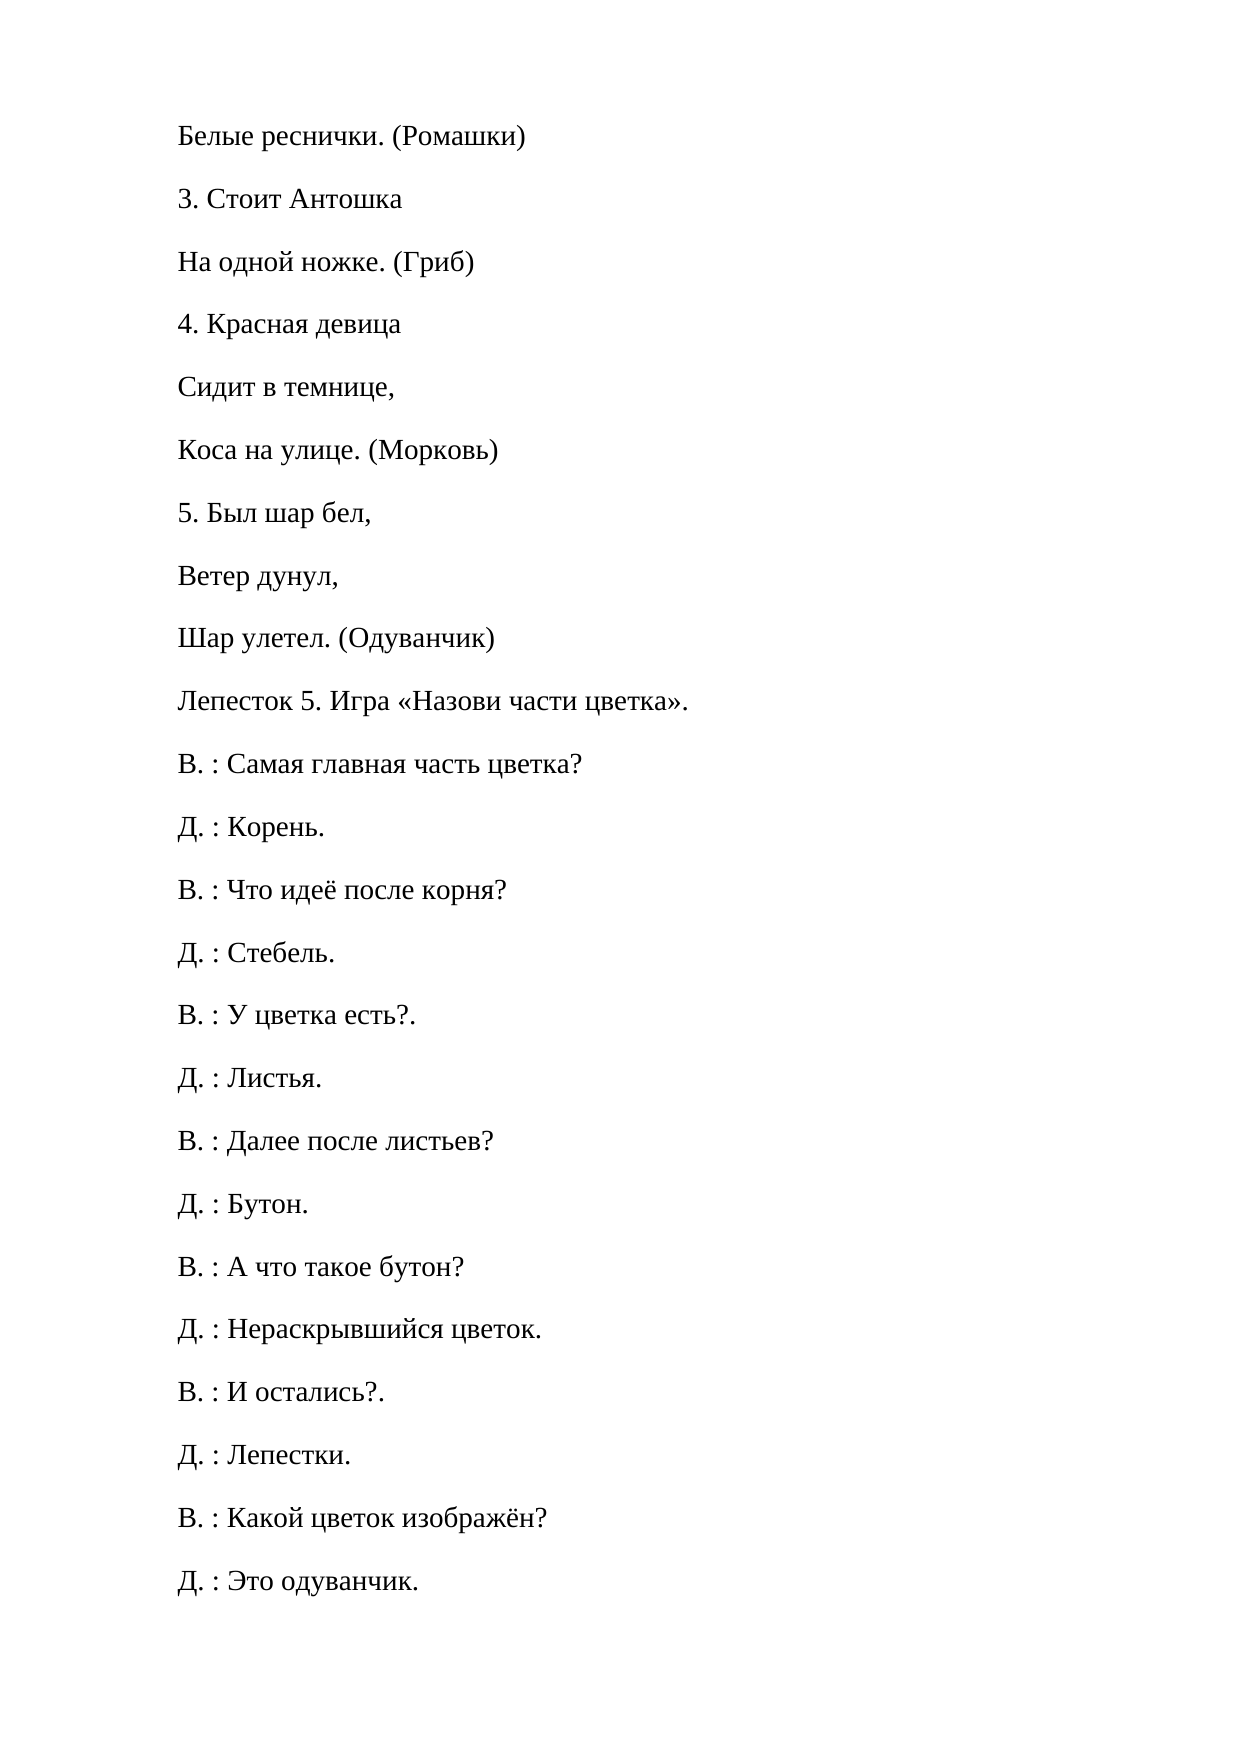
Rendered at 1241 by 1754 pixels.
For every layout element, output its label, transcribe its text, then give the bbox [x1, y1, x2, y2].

text Ветер дунул, [177, 558, 1152, 591]
text В. : У цветка есть?. [177, 997, 1152, 1031]
text В. : Далее после листьев? [177, 1123, 1152, 1157]
text В. : Что идеё после корня? [177, 872, 1152, 905]
text Сидит в темнице, [177, 369, 1152, 403]
text 4. Красная девица [177, 307, 1152, 340]
text Д. : Листья. [177, 1060, 1152, 1094]
text 3. Стоит Антошка [177, 181, 1152, 214]
text В. : А что такое бутон? [177, 1249, 1152, 1282]
text В. : Самая главная часть цветка? [177, 746, 1152, 780]
text Д. : Бутон. [177, 1186, 1152, 1219]
text В. : И остались?. [177, 1374, 1152, 1408]
text Д. : Это одуванчик. [177, 1563, 1152, 1596]
text В. : Какой цветок изображён? [177, 1500, 1152, 1533]
text Белые реснички. (Ромашки) [177, 118, 1152, 152]
text 5. Был шар бел, [177, 495, 1152, 528]
text Шар улетел. (Одуванчик) [177, 621, 1152, 654]
text Д. : Корень. [177, 809, 1152, 843]
text Коса на улице. (Морковь) [177, 432, 1152, 466]
text Д. : Нераскрывшийся цветок. [177, 1312, 1152, 1345]
text Лепесток 5. Игра «Назови части цветка». [177, 683, 1152, 717]
text Д. : Лепестки. [177, 1437, 1152, 1471]
text На одной ножке. (Гриб) [177, 244, 1152, 277]
text Д. : Стебель. [177, 935, 1152, 968]
